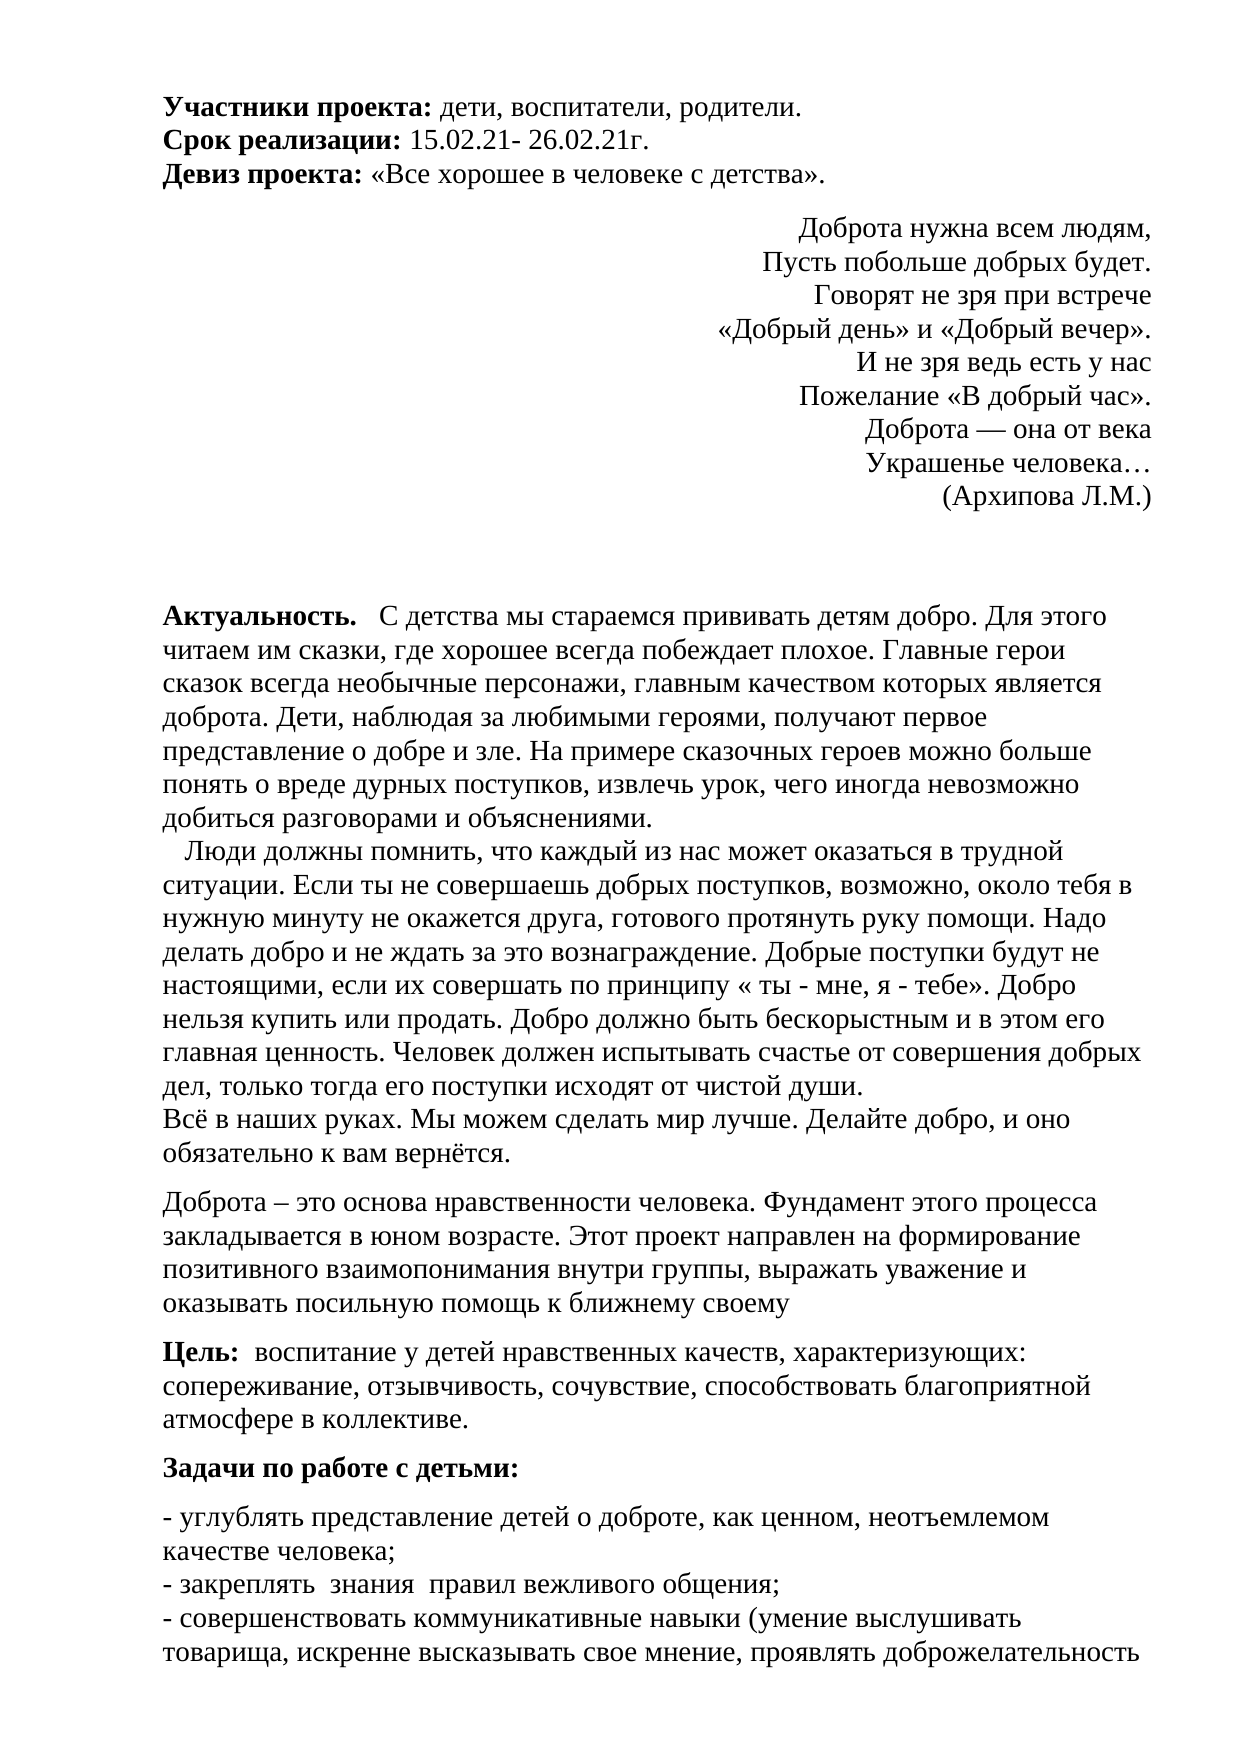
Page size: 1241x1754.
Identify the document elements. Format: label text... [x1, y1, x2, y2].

text Пусть побольше добрых будет. [162, 244, 1152, 277]
text «Добрый день» и «Добрый вечер». [162, 311, 1152, 344]
text Украшенье человека… [162, 445, 1152, 478]
text Девиз проекта: «Все хорошее в человеке с детства». [162, 156, 1152, 189]
text Пожелание «В добрый час». [162, 378, 1152, 411]
text Люди должны помнить, что каждый из нас может оказаться в трудной ситуации. Если ты не совершаешь добрых поступков, возможно, около тебя в нужную минуту не окажется друга, готового протянуть руку помощи. Надо делать добро и не ждать за это вознаграждение. Добрые поступки будут не настоящими, если их совершать по принципу « ты - мне, я - тебе». Добро нельзя купить или продать. Добро должно быть бескорыстным и в этом его главная ценность. Человек должен испытывать счастье от совершения добрых дел, только тогда его поступки исходят от чистой души. [162, 833, 1152, 1102]
text Всё в наших руках. Мы можем сделать мир лучше. Делайте добро, и оно обязательно к вам вернётся. [162, 1102, 1152, 1169]
text - закреплять знания правил вежливого общения; [162, 1567, 1152, 1600]
text Задачи по работе с детьми: [162, 1450, 1152, 1484]
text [162, 1600, 1152, 1667]
text Говорят не зря при встрече [162, 277, 1152, 311]
text Цель: воспитание у детей нравственных качеств, характеризующих: сопереживание, отзывчивость, сочувствие, способствовать благоприятной атмосфере в коллективе. [162, 1334, 1152, 1435]
text Доброта нужна всем людям, [162, 210, 1152, 244]
text Доброта — она от века [162, 411, 1152, 445]
text Участники проекта: дети, воспитатели, родители. [162, 89, 1152, 122]
text (Архипова Л.М.) [162, 478, 1152, 512]
text И не зря ведь есть у нас [162, 344, 1152, 378]
text Доброта – это основа нравственности человека. Фундамент этого процесса закладывается в юном возрасте. Этот проект направлен на формирование позитивного взаимопонимания внутри группы, выражать уважение и оказывать посильную помощь к ближнему своему [162, 1184, 1152, 1318]
text Актуальность. С детства мы стараемся прививать детям добро. Для этого читаем им сказки, где хорошее всегда побеждает плохое. Главные герои сказок всегда необычные персонажи, главным качеством которых является доброта. Дети, наблюдая за любимыми героями, получают первое представление о добре и зле. На примере сказочных героев можно больше понять о вреде дурных поступков, извлечь урок, чего иногда невозможно добиться разговорами и объяснениями. [162, 598, 1152, 833]
text - углублять представление детей о доброте, как ценном, неотъемлемом качестве человека; [162, 1499, 1152, 1567]
text Срок реализации: 15.02.21- 26.02.21г. [162, 122, 1152, 156]
